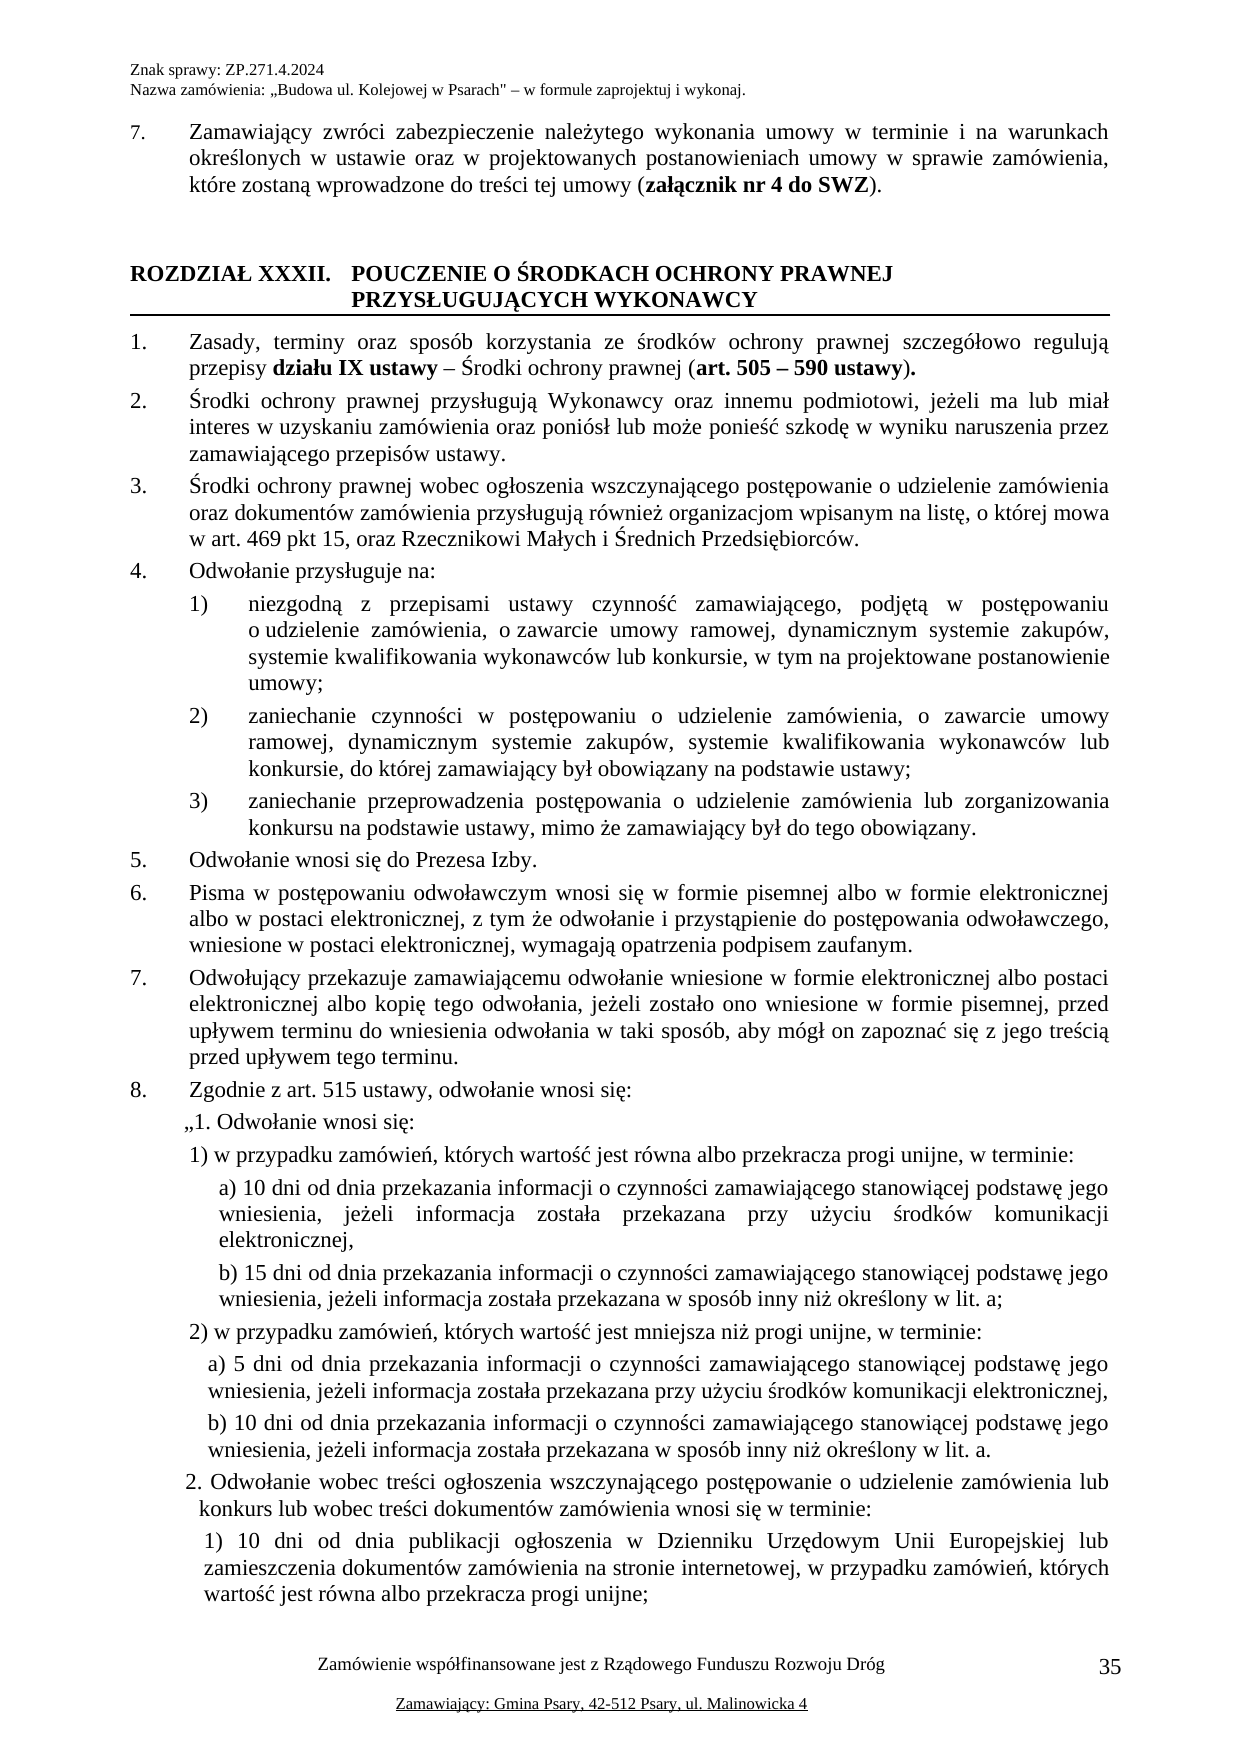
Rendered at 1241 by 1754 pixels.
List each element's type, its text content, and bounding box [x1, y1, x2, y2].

list zaniechanie przeprowadzenia postępowania o udzielenie zamówienia lub zorganizowania konkursu na podstawie ustawy, mimo że zamawiający był do tego obowiązany. [189, 787, 1110, 840]
text „1. Odwołanie wnosi się: [145, 1108, 1110, 1135]
list Zgodnie z art. 515 ustawy, odwołanie wnosi się: [130, 1076, 1110, 1102]
text 1) w przypadku zamówień, których wartość jest równa albo przekracza progi unijne, w terminie: [189, 1141, 1110, 1167]
list Odwołujący przekazuje zamawiającemu odwołanie wniesione w formie elektronicznej albo postaci elektronicznej albo kopię tego odwołania, jeżeli zostało ono wniesione w formie pisemnej, przed upływem terminu do wniesienia odwołania w taki sposób, aby mógł on zapoznać się z jego treścią przed upływem tego terminu. [130, 964, 1110, 1069]
list Odwołanie przysługuje na: [130, 558, 1110, 584]
list Pisma w postępowaniu odwoławczym wnosi się w formie pisemnej albo w formie elektronicznej albo w postaci elektronicznej, z tym że odwołanie i przystąpienie do postępowania odwoławczego, wniesione w postaci elektronicznej, wymagają opatrzenia podpisem zaufanym. [130, 879, 1110, 958]
list Środki ochrony prawnej wobec ogłoszenia wszczynającego postępowanie o udzielenie zamówienia oraz dokumentów zamówienia przysługują również organizacjom wpisanym na listę, o której mowa w art. 469 pkt 15, oraz Rzecznikowi Małych i Średnich Przedsiębiorców. [130, 472, 1110, 551]
text 1) 10 dni od dnia publikacji ogłoszenia w Dzienniku Urzędowym Unii Europejskiej lub zamieszczenia dokumentów zamówienia na stronie internetowej, w przypadku zamówień, których wartość jest równa albo przekracza progi unijne; [204, 1527, 1110, 1606]
list Środki ochrony prawnej przysługują Wykonawcy oraz innemu podmiotowi, jeżeli ma lub miał interes w uzyskaniu zamówienia oraz poniósł lub może ponieść szkodę w wyniku naruszenia przez zamawiającego przepisów ustawy. [130, 387, 1110, 466]
text 2) w przypadku zamówień, których wartość jest mniejsza niż progi unijne, w terminie: [189, 1318, 1110, 1344]
text b) 15 dni od dnia przekazania informacji o czynności zamawiającego stanowiącej podstawę jego wniesienia, jeżeli informacja została przekazana w sposób inny niż określony w lit. a; [218, 1259, 1110, 1312]
list Odwołanie wnosi się do Prezesa Izby. [130, 846, 1110, 872]
text 2. Odwołanie wobec treści ogłoszenia wszczynającego postępowanie o udzielenie zamówienia lub konkurs lub wobec treści dokumentów zamówienia wnosi się w terminie: [130, 1468, 1110, 1521]
list zaniechanie czynności w postępowaniu o udzielenie zamówienia, o zawarcie umowy ramowej, dynamicznym systemie zakupów, systemie kwalifikowania wykonawców lub konkursie, do której zamawiający był obowiązany na podstawie ustawy; [189, 702, 1110, 781]
list Zasady, terminy oraz sposób korzystania ze środków ochrony prawnej szczegółowo regulują przepisy działu IX ustawy – Środki ochrony prawnej (art. 505 – 590 ustawy). [130, 328, 1110, 381]
list Zamawiający zwróci zabezpieczenie należytego wykonania umowy w terminie i na warunkach określonych w ustawie oraz w projektowanych postanowieniach umowy w sprawie zamówienia, które zostaną wprowadzone do treści tej umowy (załącznik nr 4 do SWZ). [130, 118, 1110, 197]
list niezgodną z przepisami ustawy czynność zamawiającego, podjętą w postępowaniu o udzielenie zamówienia, o zawarcie umowy ramowej, dynamicznym systemie zakupów, systemie kwalifikowania wykonawców lub konkursie, w tym na projektowane postanowienie umowy; [189, 590, 1110, 696]
text b) 10 dni od dnia przekazania informacji o czynności zamawiającego stanowiącej podstawę jego wniesienia, jeżeli informacja została przekazana w sposób inny niż określony w lit. a. [208, 1409, 1110, 1462]
text ROZDZIAŁ XXXII. POUCZENIE O ŚRODKACH OCHRONY PRAWNEJ PRZYSŁUGUJĄCYCH WYKONAWCY [130, 260, 1110, 314]
text a) 10 dni od dnia przekazania informacji o czynności zamawiającego stanowiącej podstawę jego wniesienia, jeżeli informacja została przekazana przy użyciu środków komunikacji elektronicznej, [218, 1173, 1110, 1253]
text a) 5 dni od dnia przekazania informacji o czynności zamawiającego stanowiącej podstawę jego wniesienia, jeżeli informacja została przekazana przy użyciu środków komunikacji elektronicznej, [208, 1350, 1110, 1403]
